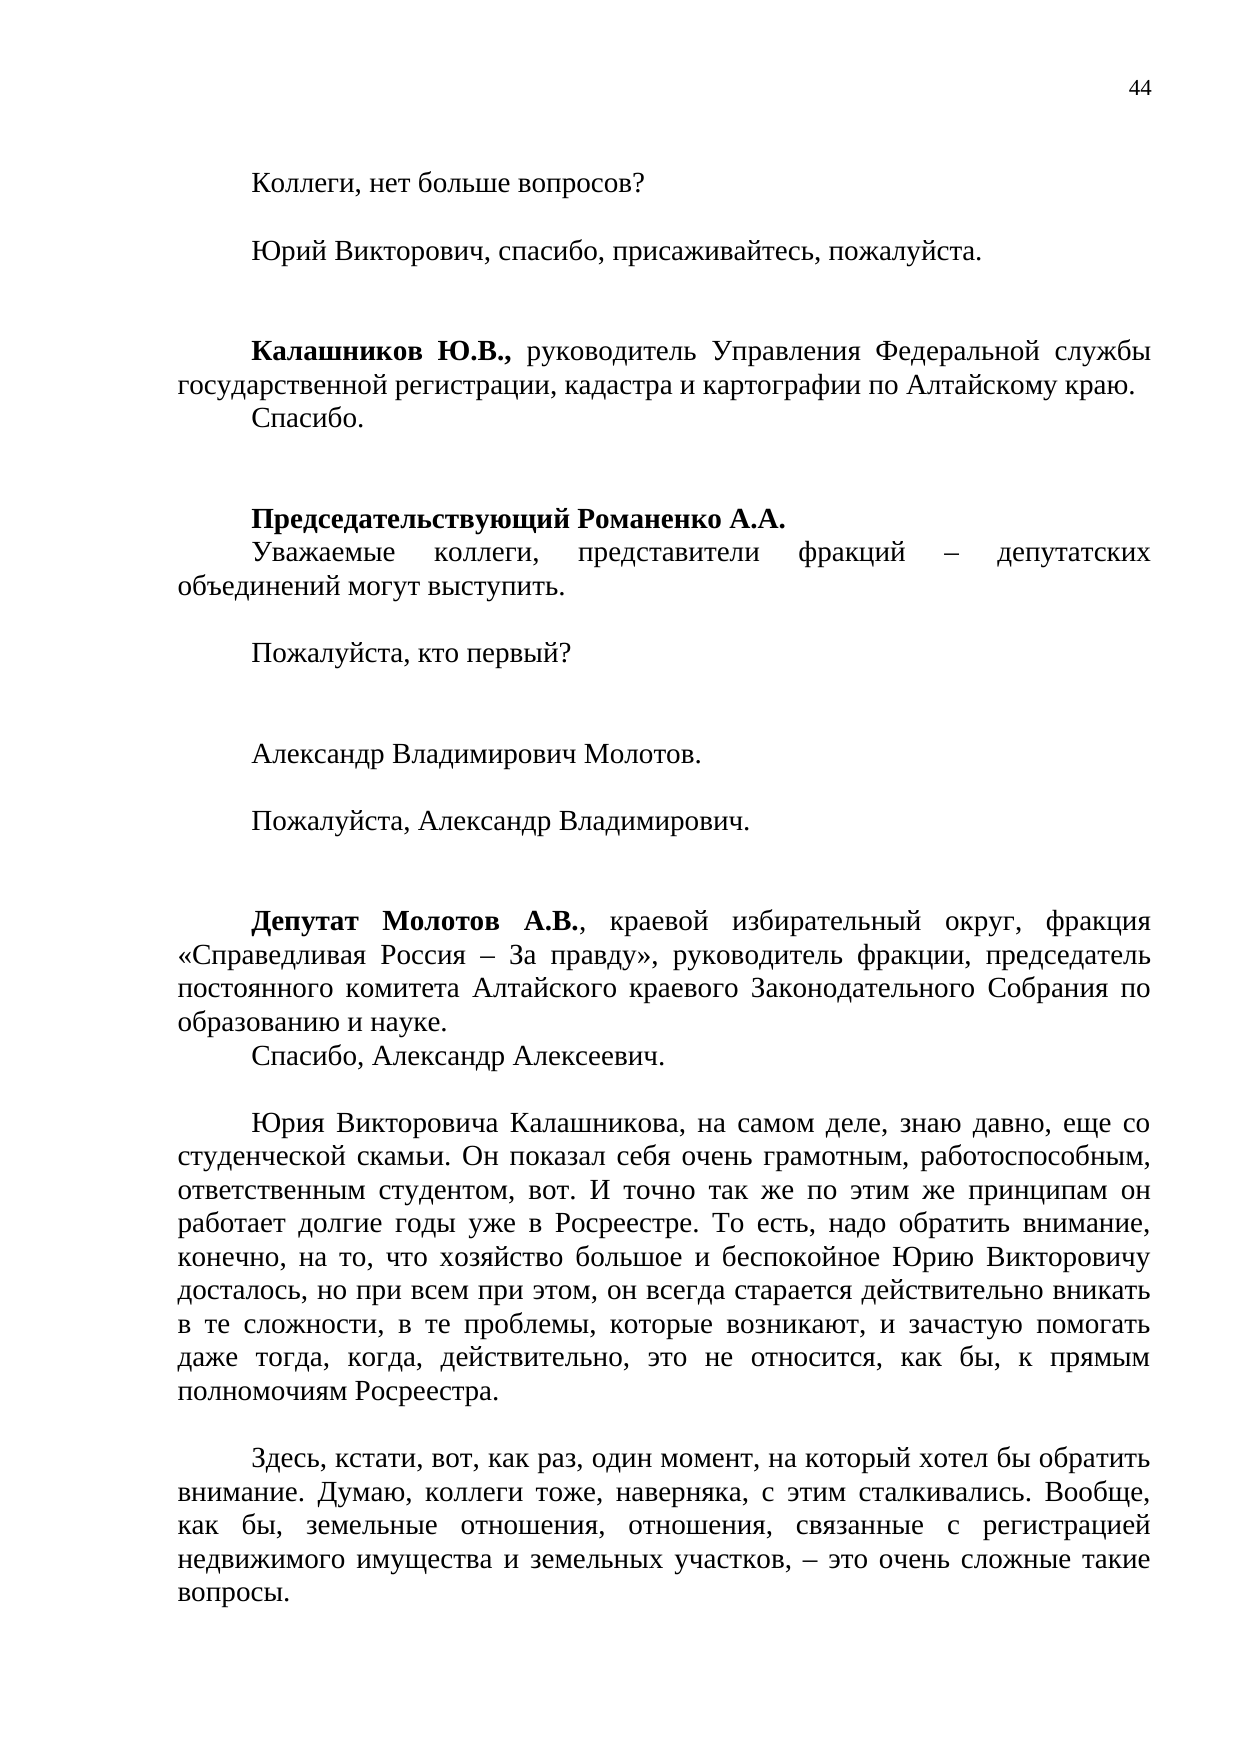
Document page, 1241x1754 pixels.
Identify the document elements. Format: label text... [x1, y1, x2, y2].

text Спасибо, Александр Алексеевич. [177, 1038, 1152, 1071]
text Коллеги, нет больше вопросов? [177, 166, 1152, 199]
text Юрий Викторович, спасибо, присаживайтесь, пожалуйста. [177, 233, 1152, 266]
text Калашников Ю.В., руководитель Управления Федеральной службы государственной регистрации, кадастра и картографии по Алтайскому краю. [177, 333, 1152, 400]
text Спасибо. [177, 400, 1152, 434]
text Депутат Молотов А.В., краевой избирательный округ, фракция «Справедливая Россия – За правду», руководитель фракции, председатель постоянного комитета Алтайского краевого Законодательного Собрания по образованию и науке. [177, 903, 1152, 1038]
text Председательствующий Романенко А.А. [177, 501, 1152, 534]
text Пожалуйста, кто первый? [177, 635, 1152, 669]
text Здесь, кстати, вот, как раз, один момент, на который хотел бы обратить внимание. Думаю, коллеги тоже, наверняка, с этим сталкивались. Вообще, как бы, земельные отношения, отношения, связанные с регистрацией недвижимого имущества и земельных участков, – это очень сложные такие вопросы. [177, 1440, 1152, 1608]
text Александр Владимирович Молотов. [177, 736, 1152, 769]
text Пожалуйста, Александр Владимирович. [177, 803, 1152, 836]
text Уважаемые коллеги, представители фракций – депутатских объединений могут выступить. [177, 534, 1152, 602]
text Юрия Викторовича Калашникова, на самом деле, знаю давно, еще со студенческой скамьи. Он показал себя очень грамотным, работоспособным, ответственным студентом, вот. И точно так же по этим же принципам он работает долгие годы уже в Росреестре. То есть, надо обратить внимание, конечно, на то, что хозяйство большое и беспокойное Юрию Викторовичу досталось, но при всем при этом, он всегда старается действительно вникать в те сложности, в те проблемы, которые возникают, и зачастую помогать даже тогда, когда, действительно, это не относится, как бы, к прямым полномочиям Росреестра. [177, 1105, 1152, 1407]
